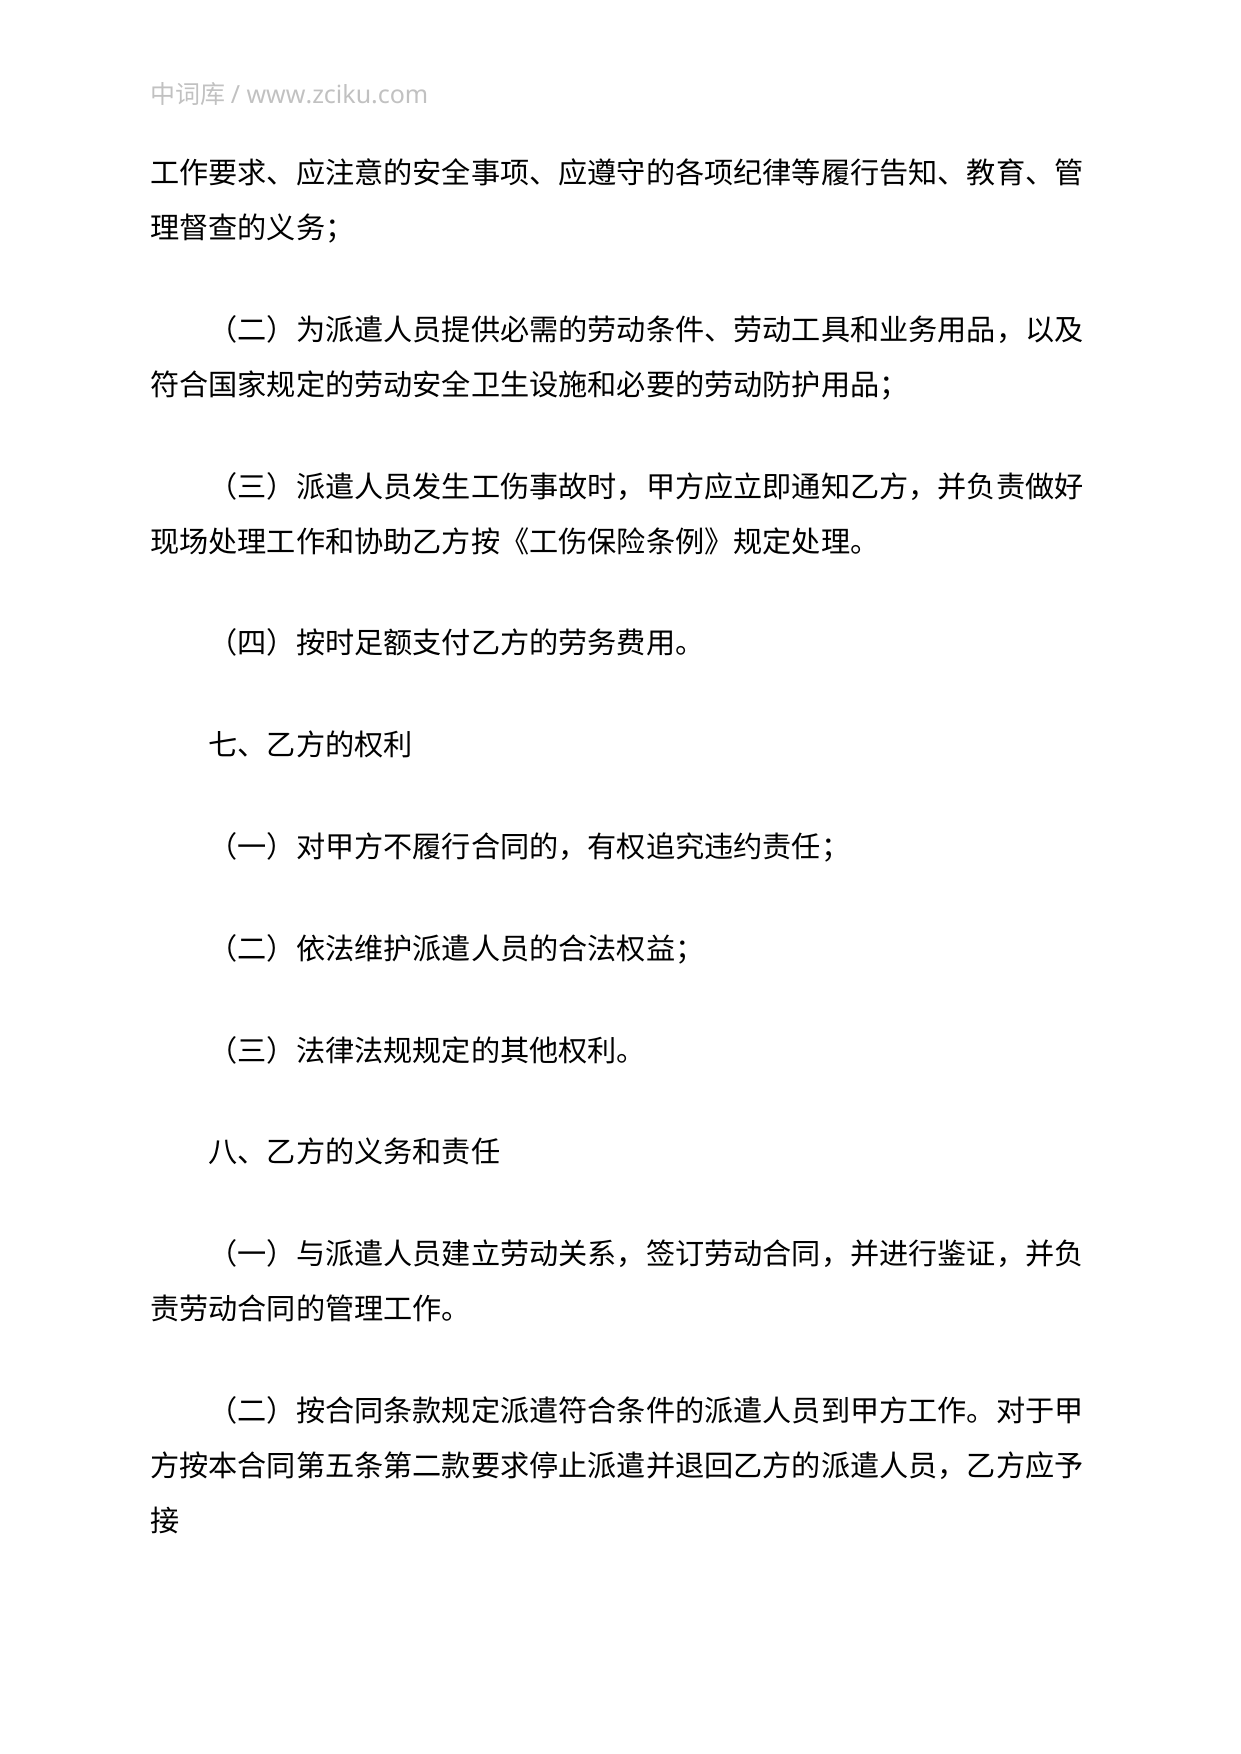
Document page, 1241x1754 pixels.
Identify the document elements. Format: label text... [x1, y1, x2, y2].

text （一）对甲方不履行合同的，有权追究违约责任； [150, 823, 1090, 866]
text （三）法律法规规定的其他权利。 [150, 1027, 1090, 1069]
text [150, 150, 1090, 247]
text （三）派遣人员发生工伤事故时，甲方应立即通知乙方，并负责做好现场处理工作和协助乙方按《工伤保险条例》规定处理。 [150, 463, 1090, 561]
text （二）依法维护派遣人员的合法权益； [150, 925, 1090, 968]
text 八、乙方的义务和责任 [150, 1129, 1090, 1171]
text （二）为派遣人员提供必需的劳动条件、劳动工具和业务用品，以及符合国家规定的劳动安全卫生设施和必要的劳动防护用品； [150, 307, 1090, 404]
text （四）按时足额支付乙方的劳务费用。 [150, 620, 1090, 662]
text 七、乙方的权利 [150, 722, 1090, 764]
text （二）按合同条款规定派遣符合条件的派遣人员到甲方工作。对于甲方按本合同第五条第二款要求停止派遣并退回乙方的派遣人员，乙方应予接 [150, 1387, 1090, 1539]
text （一）与派遣人员建立劳动关系，签订劳动合同，并进行鉴证，并负责劳动合同的管理工作。 [150, 1231, 1090, 1328]
